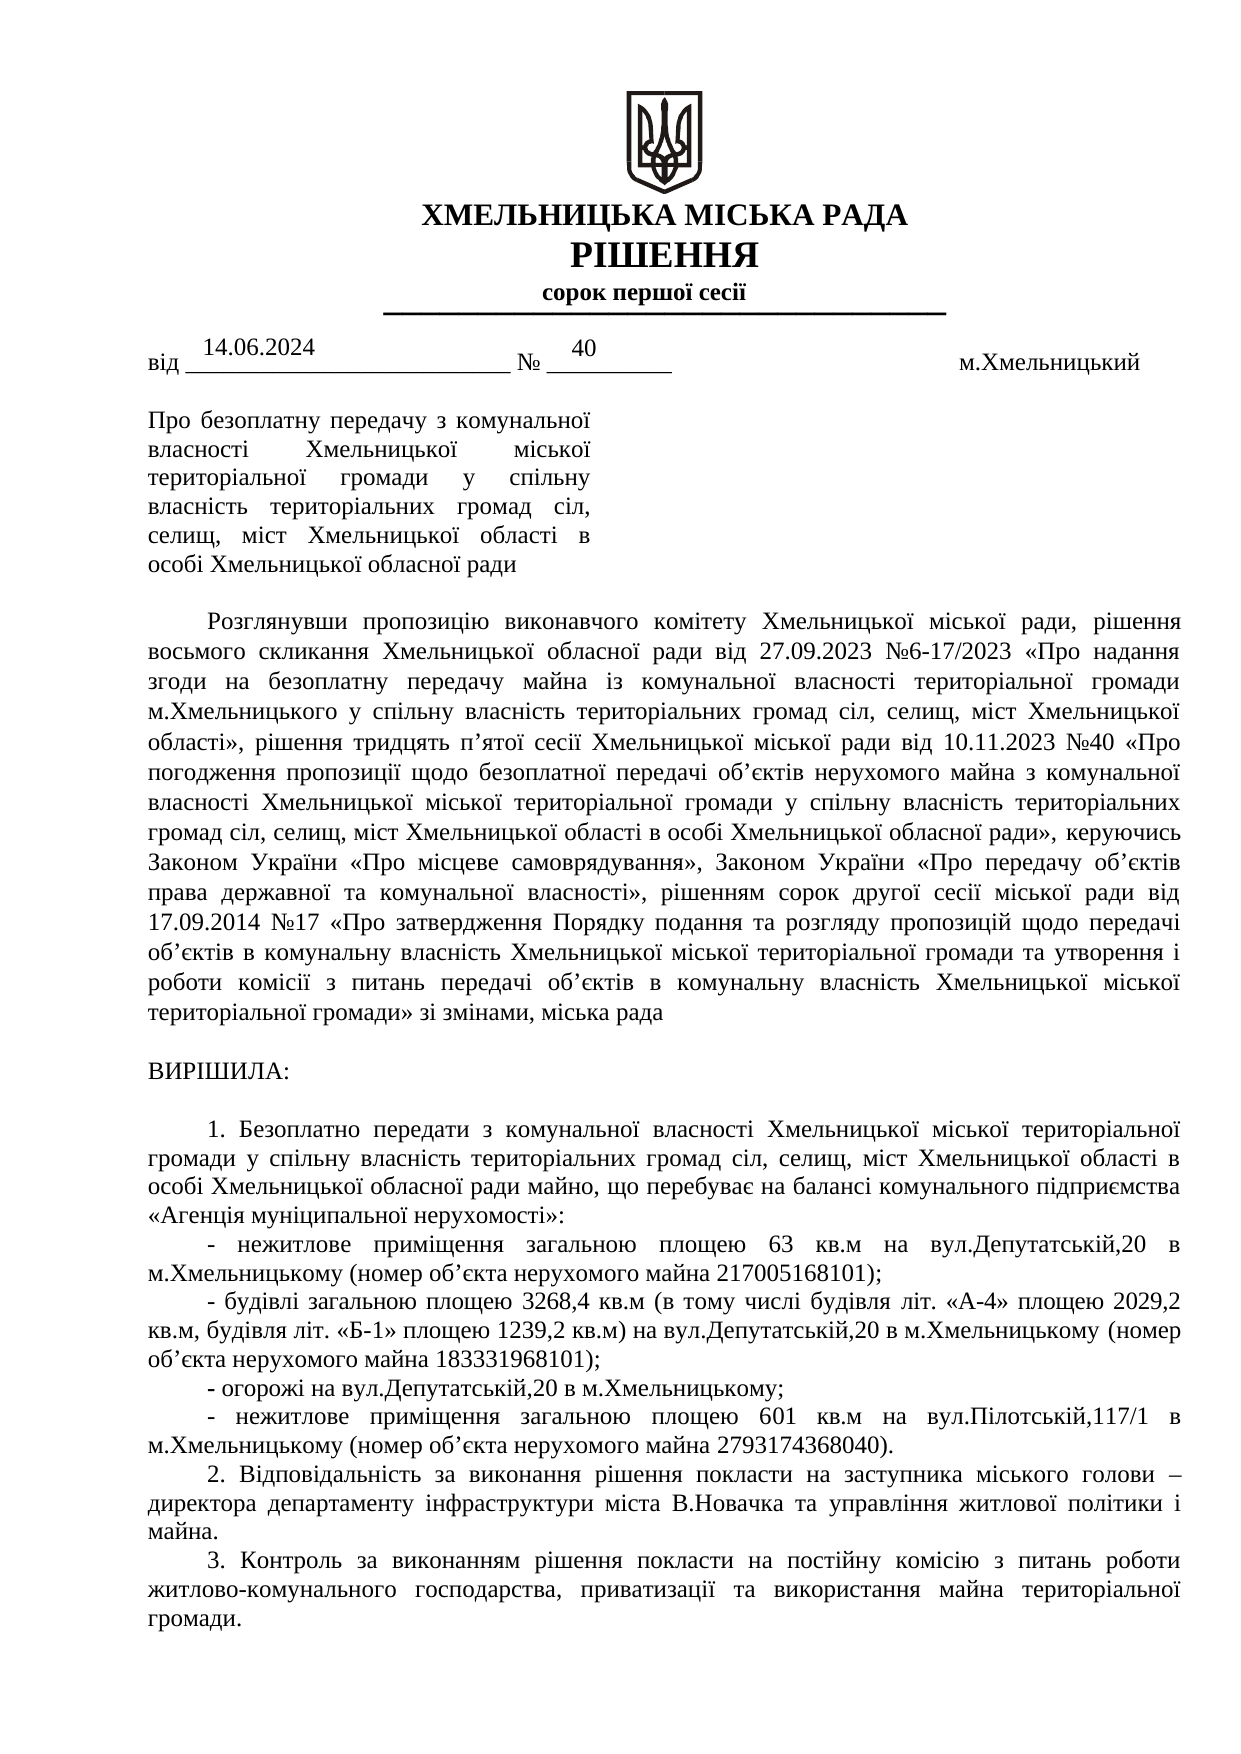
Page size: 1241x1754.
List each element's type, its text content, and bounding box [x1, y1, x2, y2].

text - будівлі загальною площею 3268,4 кв.м (в тому числі будівля літ. «А-4» площею 2029,2 кв.м, будівля літ. «Б-1» площею 1239,2 кв.м) на вул.Депутатській,20 в м.Хмельницькому (номер об’єкта нерухомого майна 183331968101); [148, 1286, 1181, 1373]
text - огорожі на вул.Депутатській,20 в м.Хмельницькому; [148, 1373, 1181, 1401]
text 1. Безоплатно передати з комунальної власності Хмельницької міської територіальної громади у спільну власність територіальних громад сіл, селищ, міст Хмельницької області в особі Хмельницької обласної ради майно, що перебуває на балансі комунального підприємства «Агенція муніципальної нерухомості»: [148, 1114, 1181, 1229]
text Розглянувши пропозицію виконавчого комітету Хмельницької міської ради, рішення восьмого скликання Хмельницької обласної ради від 27.09.2023 №6-17/2023 «Про надання згоди на безоплатну передачу майна із комунальної власності територіальної громади м.Хмельницького у спільну власність територіальних громад сіл, селищ, міст Хмельницької області», рішення тридцять п’ятої сесії Хмельницької міської ради від 10.11.2023 №40 «Про погодження пропозиції щодо безоплатної передачі об’єктів нерухомого майна з комунальної власності Хмельницької міської територіальної громади у спільну власність територіальних громад сіл, селищ, міст Хмельницької області в особі Хмельницької обласної ради», керуючись Законом України «Про місцеве самоврядування», Законом України «Про передачу об’єктів права державної та комунальної власності», рішенням сорок другої сесії міської ради від 17.09.2014 №17 «Про затвердження Порядку подання та розгляду пропозицій щодо передачі об’єктів в комунальну власність Хмельницької міської територіальної громади та утворення і роботи комісії з питань передачі об’єктів в комунальну власність Хмельницької міської територіальної громади» зі змінами, міська рада [148, 606, 1181, 1026]
text 2. Відповідальність за виконання рішення покласти на заступника міського голови – директора департаменту інфраструктури міста В.Новачка та управління житлової політики і майна. [148, 1459, 1181, 1545]
text - нежитлове приміщення загальною площею 63 кв.м на вул.Депутатській,20 в м.Хмельницькому (номер об’єкта нерухомого майна 217005168101); [148, 1229, 1181, 1286]
text Про безоплатну передачу з комунальної власності Хмельницької міської територіальної громади у спільну власність територіальних громад сіл, селищ, міст Хмельницької області в особі Хмельницької обласної ради [148, 405, 591, 577]
text від __________________________ № __________ м.Хмельницький [148, 347, 1181, 376]
text ______________________________ [148, 276, 1181, 319]
text - нежитлове приміщення загальною площею 601 кв.м на вул.Пілотській,117/1 в м.Хмельницькому (номер об’єкта нерухомого майна 2793174368040). [148, 1401, 1181, 1459]
text ХМЕЛЬНИЦЬКА МІСЬКА РАДА [148, 196, 1181, 232]
text ВИРІШИЛА: [148, 1056, 1181, 1085]
text 3. Контроль за виконанням рішення покласти на постійну комісію з питань роботи житлово-комунального господарства, приватизації та використання майна територіальної громади. [148, 1545, 1181, 1631]
text РІШЕННЯ [148, 232, 1181, 276]
